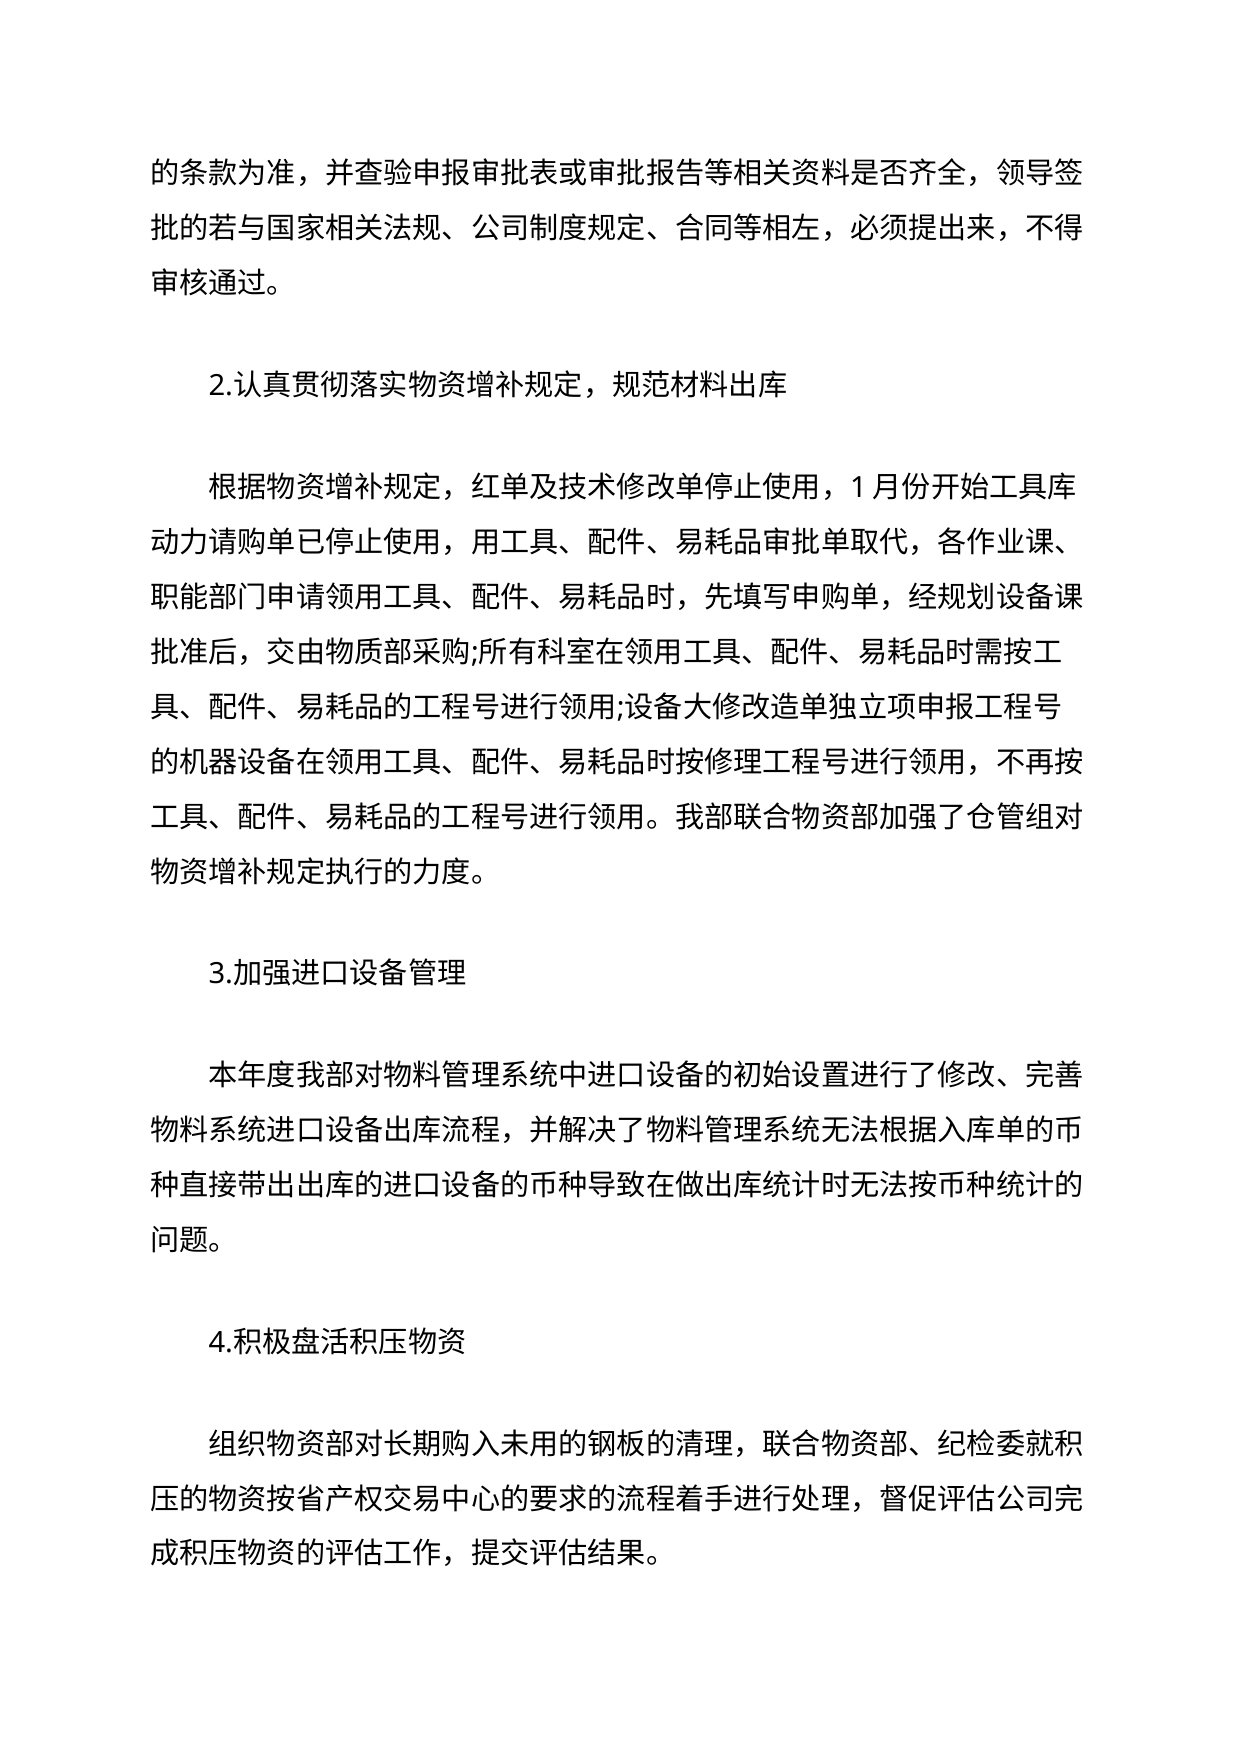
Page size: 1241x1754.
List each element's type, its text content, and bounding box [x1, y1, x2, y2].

text 3.加强进口设备管理 [150, 950, 1090, 992]
text 组织物资部对长期购入未用的钢板的清理，联合物资部、纪检委就积压的物资按省产权交易中心的要求的流程着手进行处理，督促评估公司完成积压物资的评估工作，提交评估结果。 [150, 1420, 1090, 1572]
text 4.积极盘活积压物资 [150, 1318, 1090, 1361]
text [150, 150, 1090, 302]
text 2.认真贯彻落实物资增补规定，规范材料出库 [150, 362, 1090, 404]
text 根据物资增补规定，红单及技术修改单停止使用，1月份开始工具库动力请购单已停止使用，用工具、配件、易耗品审批单取代，各作业课、职能部门申请领用工具、配件、易耗品时，先填写申购单，经规划设备课批准后，交由物质部采购;所有科室在领用工具、配件、易耗品时需按工具、配件、易耗品的工程号进行领用;设备大修改造单独立项申报工程号的机器设备在领用工具、配件、易耗品时按修理工程号进行领用，不再按工具、配件、易耗品的工程号进行领用。我部联合物资部加强了仓管组对物资增补规定执行的力度。 [150, 463, 1090, 890]
text 本年度我部对物料管理系统中进口设备的初始设置进行了修改、完善物料系统进口设备出库流程，并解决了物料管理系统无法根据入库单的币种直接带出出库的进口设备的币种导致在做出库统计时无法按币种统计的问题。 [150, 1052, 1090, 1259]
